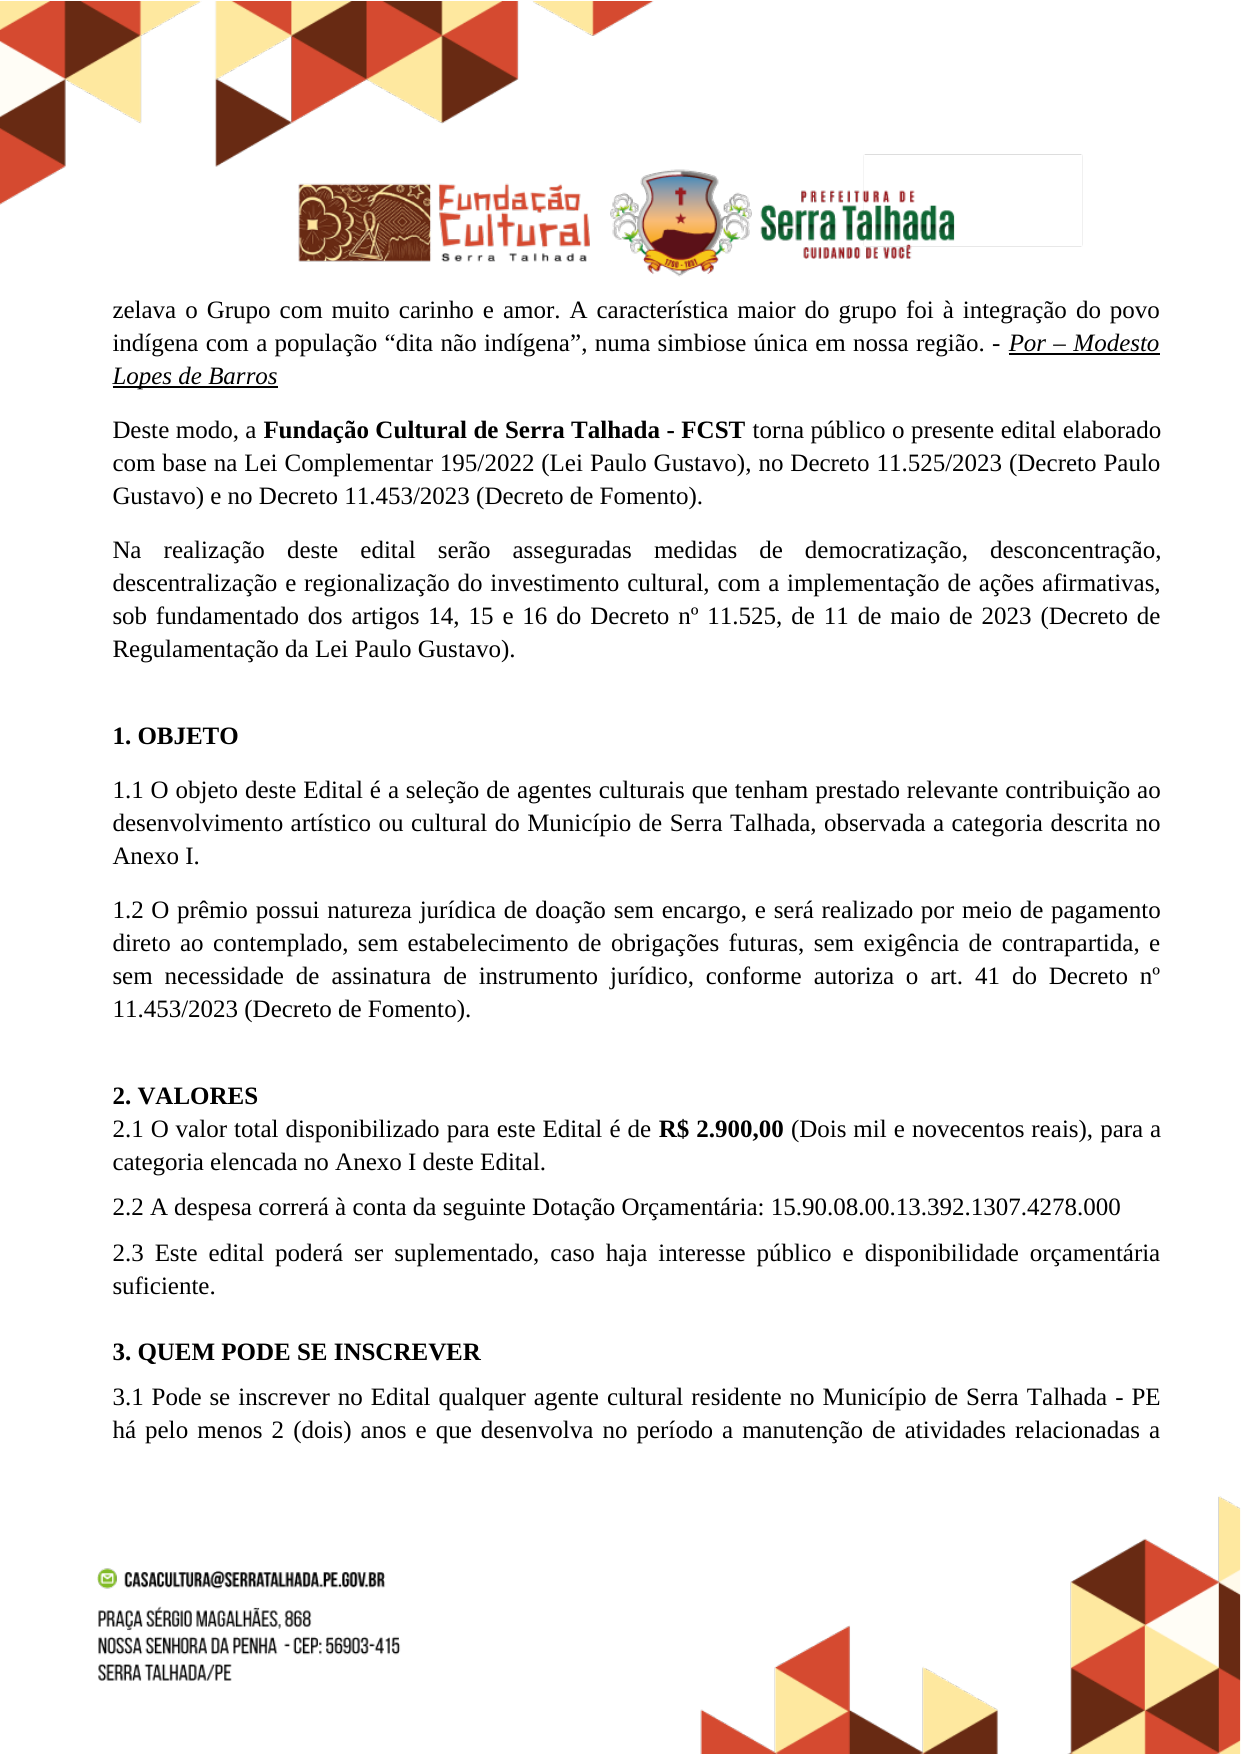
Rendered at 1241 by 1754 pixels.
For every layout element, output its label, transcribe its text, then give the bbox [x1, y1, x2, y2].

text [112, 1382, 1162, 1444]
text 1. OBJETO [112, 721, 1162, 750]
text 2.3 Este edital poderá ser suplementado, caso haja interesse público e disponibilidade orçamentária suficiente. [112, 1238, 1162, 1299]
text 2.2 A despesa correrá à conta da seguinte Dotação Orçamentária: 15.90.08.00.13.392.1307.4278.000 [112, 1192, 1162, 1221]
text 2. VALORES [112, 1081, 1162, 1109]
picture [0, 1, 1241, 1754]
text Na realização deste edital serão asseguradas medidas de democratização, desconcentração, descentralização e regionalização do investimento cultural, com a implementação de ações afirmativas, sob fundamentado dos artigos 14, 15 e 16 do Decreto nº 11.525, de 11 de maio de 2023 (Decreto de Regulamentação da Lei Paulo Gustavo). [112, 535, 1162, 663]
text 1.1 O objeto deste Edital é a seleção de agentes culturais que tenham prestado relevante contribuição ao desenvolvimento artístico ou cultural do Município de Serra Talhada, observada a categoria descrita no Anexo I. [112, 775, 1162, 870]
text 1.2 O prêmio possui natureza jurídica de doação sem encargo, e será realizado por meio de pagamento direto ao contemplado, sem estabelecimento de obrigações futuras, sem exigência de contrapartida, e sem necessidade de assinatura de instrumento jurídico, conforme autoriza o art. 41 do Decreto nº 11.453/2023 (Decreto de Fomento). [112, 895, 1162, 1023]
text 3. QUEM PODE SE INSCREVER [112, 1337, 1162, 1366]
text Deste modo, a Fundação Cultural de Serra Talhada - FCST torna público o presente edital elaborado com base na Lei Complementar 195/2022 (Lei Paulo Gustavo), no Decreto 11.525/2023 (Decreto Paulo Gustavo) e no Decreto 11.453/2023 (Decreto de Fomento). [112, 415, 1162, 510]
text 2.1 O valor total disponibilizado para este Edital é de R$ 2.900,00 (Dois mil e novecentos reais), para a categoria elencada no Anexo I deste Edital. [112, 1114, 1162, 1176]
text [112, 295, 1162, 390]
